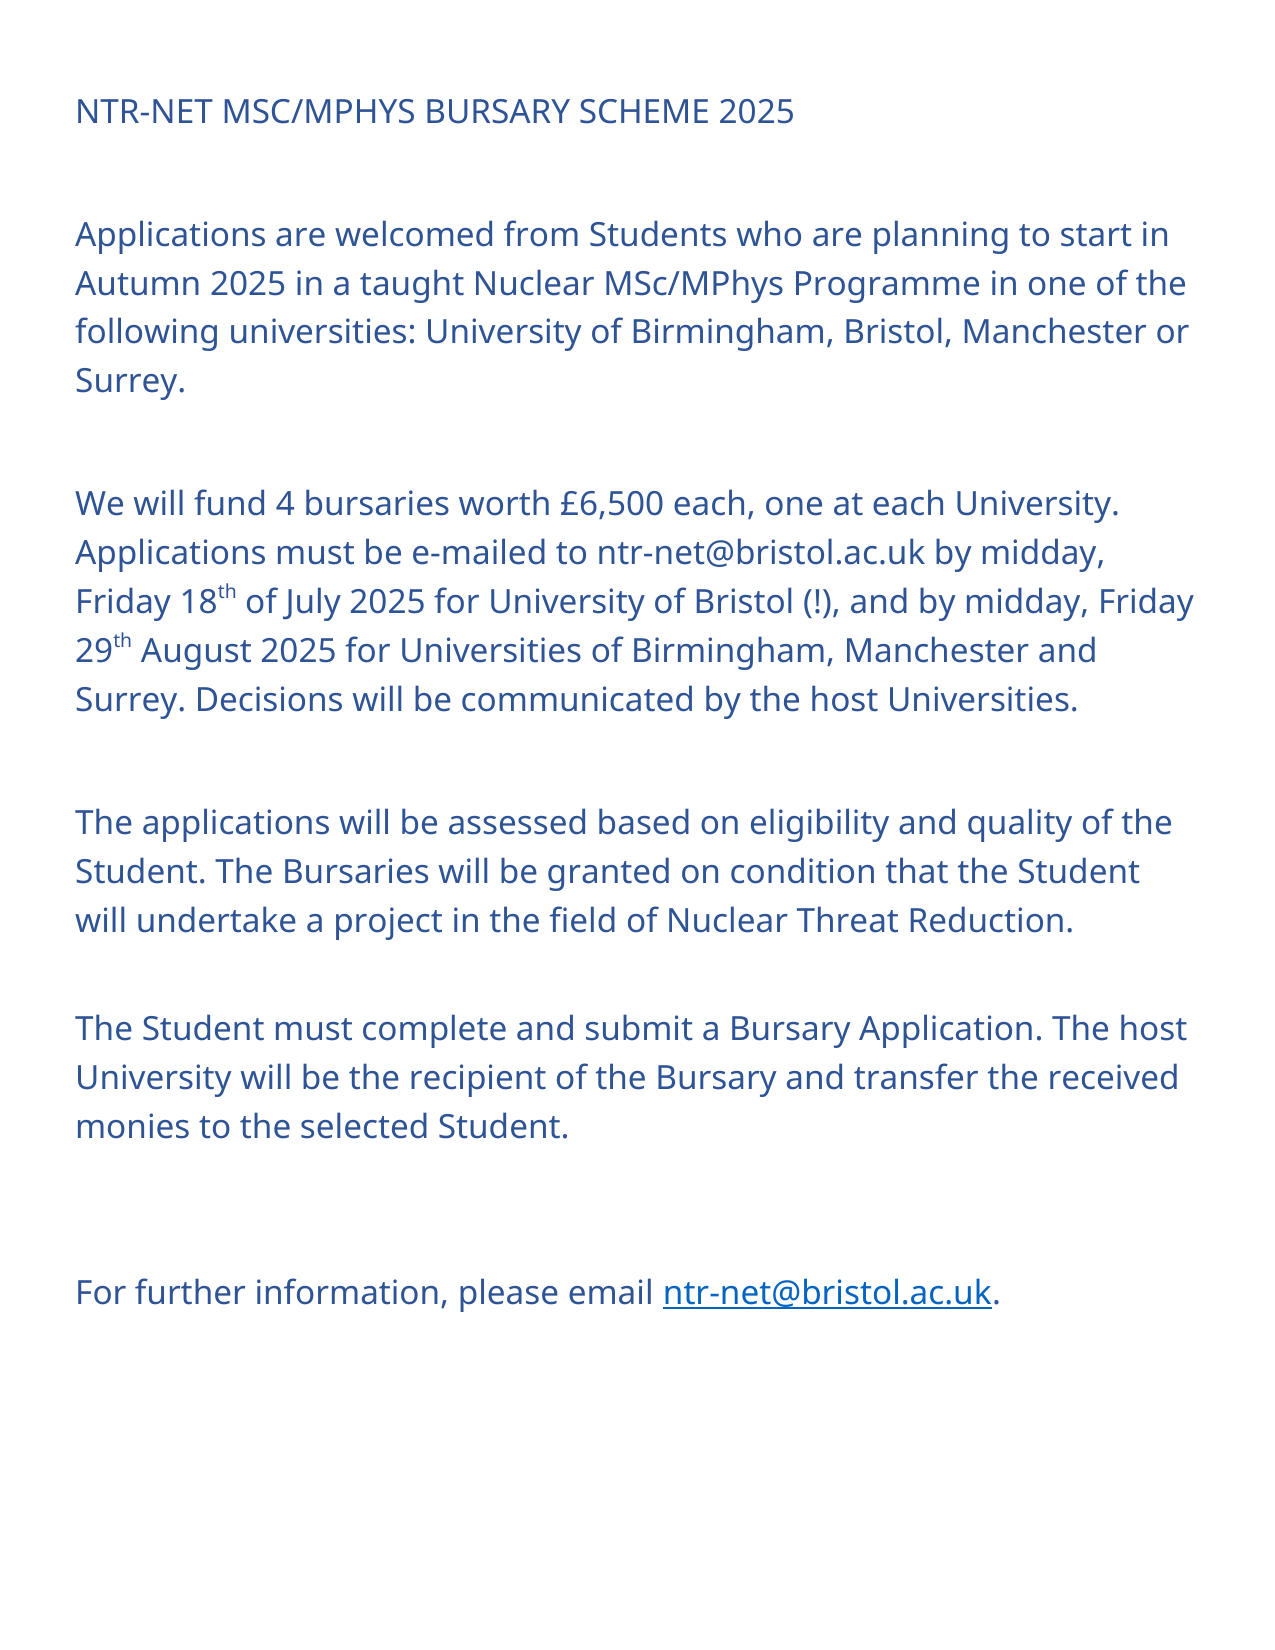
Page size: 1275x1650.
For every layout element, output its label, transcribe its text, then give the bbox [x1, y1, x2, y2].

subtitle For further information, please email ntr-net@bristol.ac.uk. [75, 1269, 1200, 1314]
subtitle The applications will be assessed based on eligibility and quality of the Student. The Bursaries will be granted on condition that the Student will undertake a project in the field of Nuclear Threat Reduction. [75, 799, 1200, 942]
subtitle NTR-NET MSC/MPHYS BURSARY SCHEME 2025 [75, 87, 1200, 133]
subtitle We will fund 4 bursaries worth £6,500 each, one at each University. Applications must be e-mailed to ntr-net@bristol.ac.uk by midday, Friday 18th of July 2025 for University of Bristol (!), and by midday, Friday 29th August 2025 for Universities of Birmingham, Manchester and Surrey. Decisions will be communicated by the host Universities. [75, 480, 1200, 721]
subtitle The Student must complete and submit a Bursary Application. The host University will be the recipient of the Bursary and transfer the received monies to the selected Student. [75, 1005, 1200, 1148]
subtitle Applications are welcomed from Students who are planning to start in Autumn 2025 in a taught Nuclear MSc/MPhys Programme in one of the following universities: University of Birmingham, Bristol, Manchester or Surrey. [75, 210, 1200, 403]
